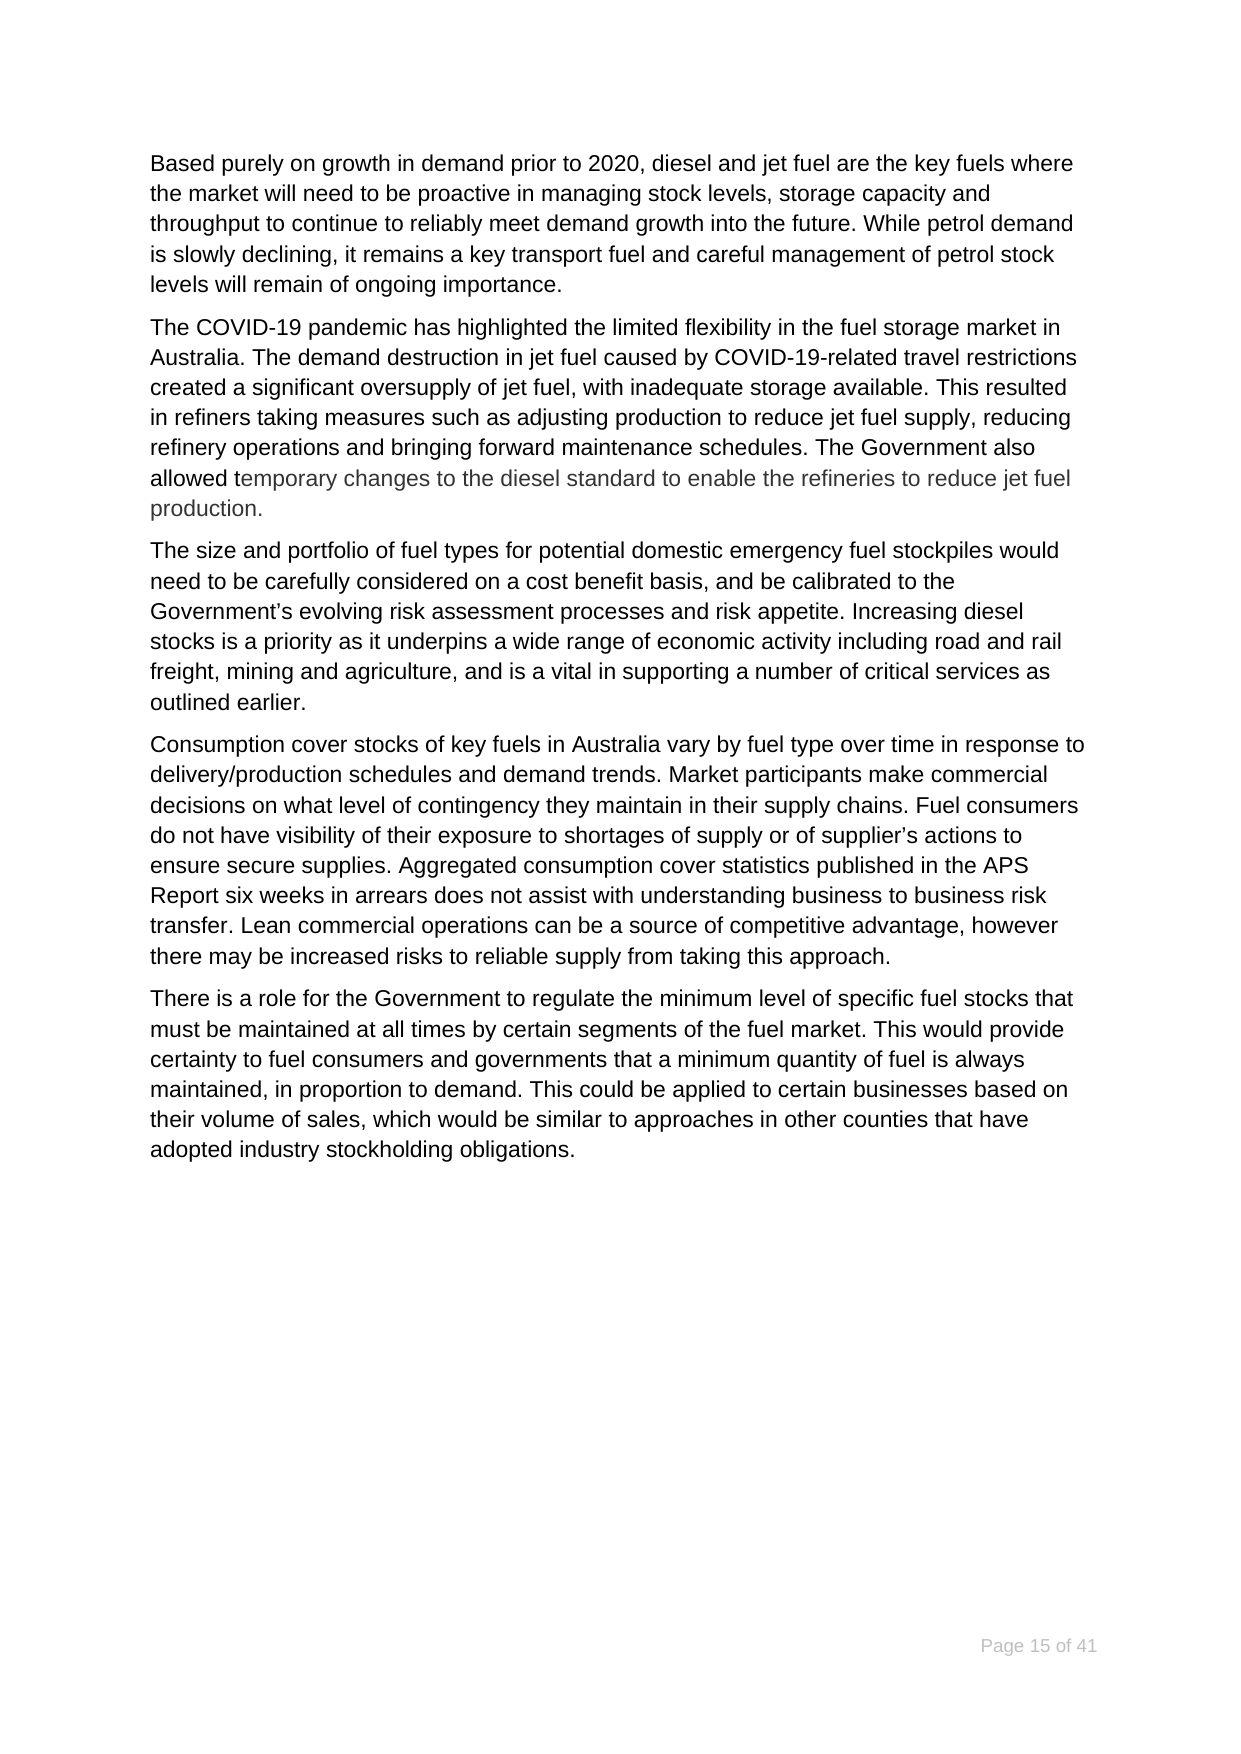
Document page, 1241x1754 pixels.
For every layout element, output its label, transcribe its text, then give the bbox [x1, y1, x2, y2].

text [150, 150, 1090, 297]
text Consumption cover stocks of key fuels in Australia vary by fuel type over time in response to delivery/production schedules and demand trends. Market participants make commercial decisions on what level of contingency they maintain in their supply chains. Fuel consumers do not have visibility of their exposure to shortages of supply or of supplier’s actions to ensure secure supplies. Aggregated consumption cover statistics published in the APS Report six weeks in arrears does not assist with understanding business to business risk transfer. Lean commercial operations can be a source of competitive advantage, however there may be increased risks to reliable supply from taking this approach. [150, 731, 1090, 969]
text The size and portfolio of fuel types for potential domestic emergency fuel stockpiles would need to be carefully considered on a cost benefit basis, and be calibrated to the Government’s evolving risk assessment processes and risk appetite. Increasing diesel stocks is a priority as it underpins a wide range of economic activity including road and rail freight, mining and agriculture, and is a vital in supporting a number of critical services as outlined earlier. [150, 537, 1090, 715]
text There is a role for the Government to regulate the minimum level of specific fuel stocks that must be maintained at all times by certain segments of the fuel market. This would provide certainty to fuel consumers and governments that a minimum quantity of fuel is always maintained, in proportion to demand. This could be applied to certain businesses based on their volume of sales, which would be similar to approaches in other counties that have adopted industry stockholding obligations. [150, 985, 1090, 1163]
text The COVID-19 pandemic has highlighted the limited flexibility in the fuel storage market in Australia. The demand destruction in jet fuel caused by COVID-19-related travel restrictions created a significant oversupply of jet fuel, with inadequate storage available. This resulted in refiners taking measures such as adjusting production to reduce jet fuel supply, reducing refinery operations and bringing forward maintenance schedules. The Government also allowed temporary changes to the diesel standard to enable the refineries to reduce jet fuel production. [150, 313, 1090, 521]
